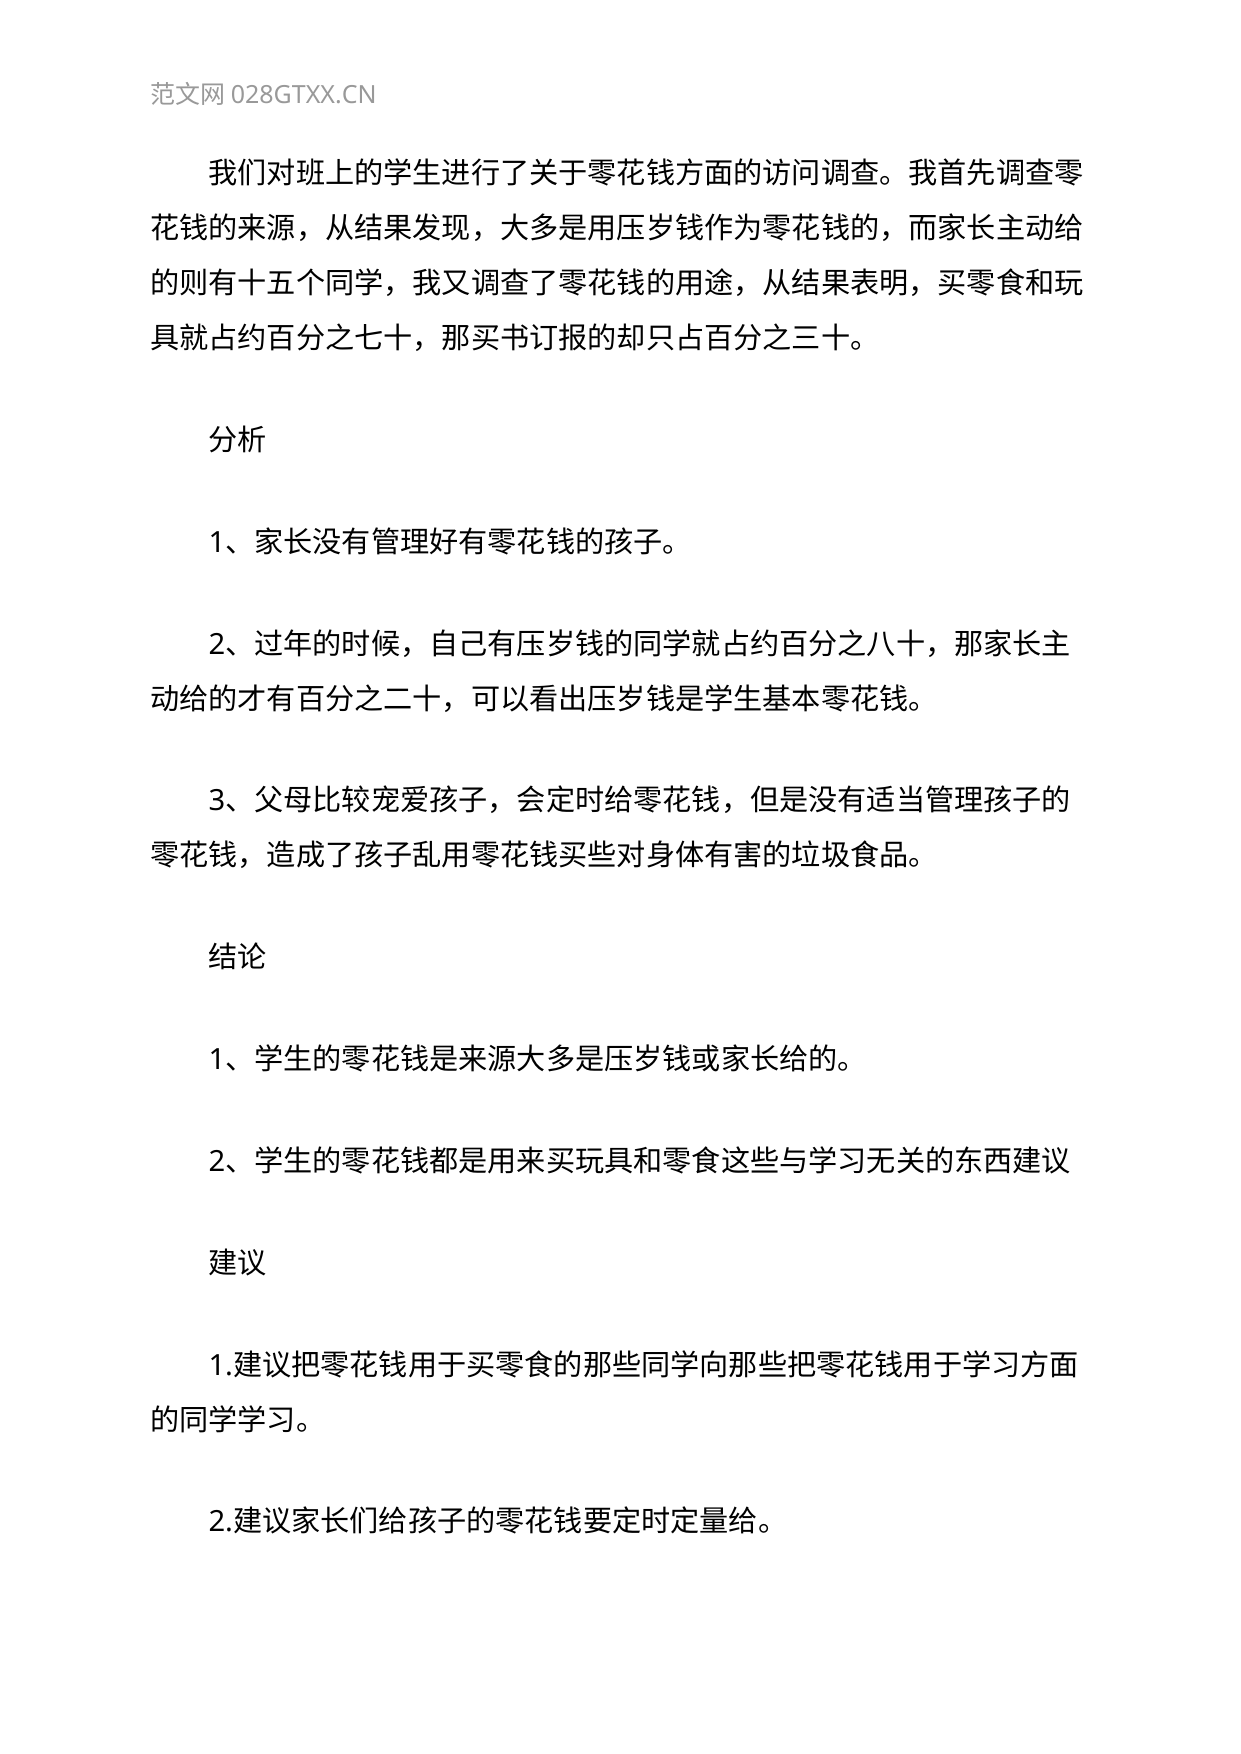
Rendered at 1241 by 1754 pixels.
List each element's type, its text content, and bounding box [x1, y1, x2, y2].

text 1.建议把零花钱用于买零食的那些同学向那些把零花钱用于学习方面的同学学习。 [150, 1341, 1090, 1438]
text 我们对班上的学生进行了关于零花钱方面的访问调查。我首先调查零花钱的来源，从结果发现，大多是用压岁钱作为零花钱的，而家长主动给的则有十五个同学，我又调查了零花钱的用途，从结果表明，买零食和玩具就占约百分之七十，那买书订报的却只占百分之三十。 [150, 150, 1090, 357]
text 1、学生的零花钱是来源大多是压岁钱或家长给的。 [150, 1036, 1090, 1078]
text 建议 [150, 1239, 1090, 1282]
text 3、父母比较宠爱孩子，会定时给零花钱，但是没有适当管理孩子的零花钱，造成了孩子乱用零花钱买些对身体有害的垃圾食品。 [150, 777, 1090, 874]
text 2、学生的零花钱都是用来买玩具和零食这些与学习无关的东西建议 [150, 1137, 1090, 1180]
text 分析 [150, 416, 1090, 459]
text 2.建议家长们给孩子的零花钱要定时定量给。 [150, 1498, 1090, 1540]
text 2、过年的时候，自己有压岁钱的同学就占约百分之八十，那家长主动给的才有百分之二十，可以看出压岁钱是学生基本零花钱。 [150, 620, 1090, 717]
text 结论 [150, 934, 1090, 976]
text 1、家长没有管理好有零花钱的孩子。 [150, 518, 1090, 561]
